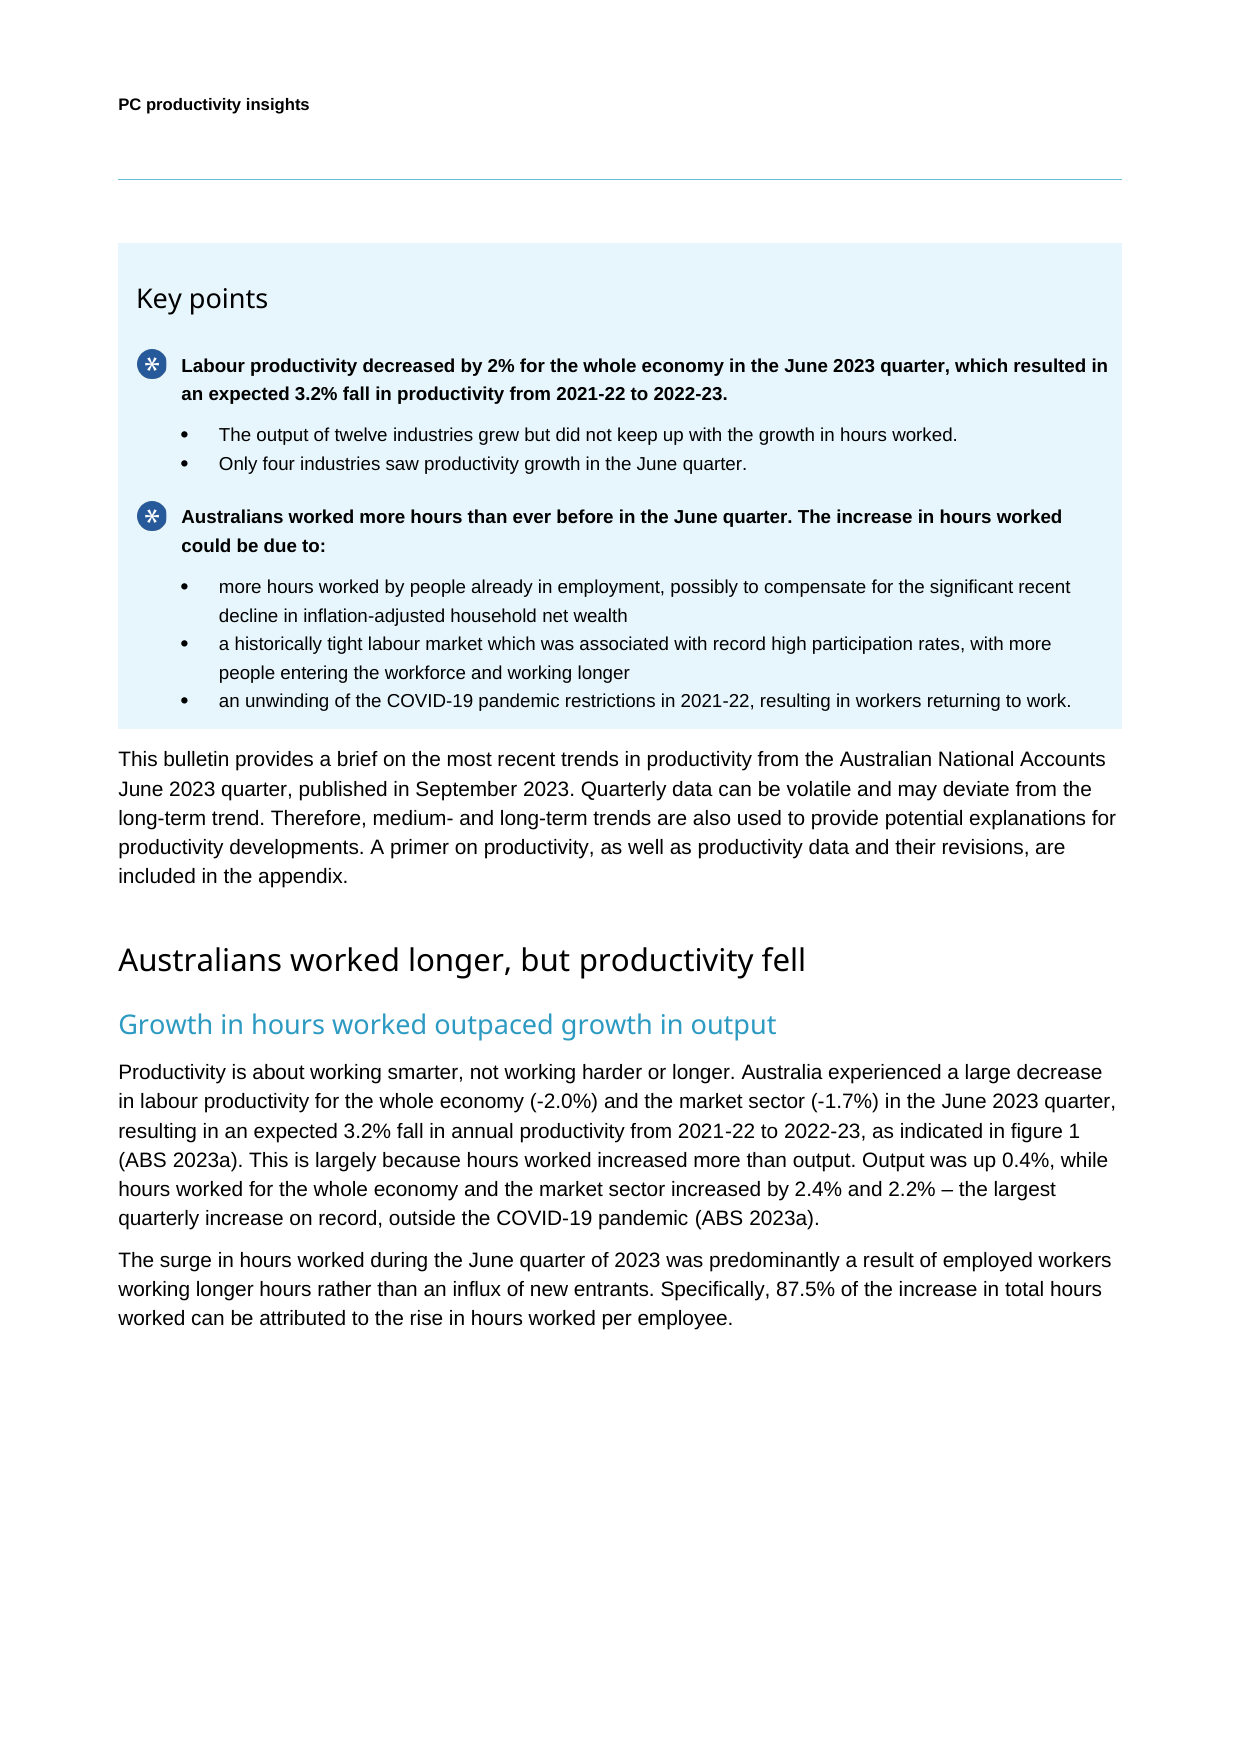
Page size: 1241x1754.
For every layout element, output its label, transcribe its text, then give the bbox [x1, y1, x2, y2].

table_cell [118, 492, 178, 729]
table_header Key points [118, 243, 1122, 340]
text Productivity is about working smarter, not working harder or longer. Australia experienced a large decrease in labour productivity for the whole economy (-2.0%) and the market sector (-1.7%) in the June 2023 quarter, resulting in an expected 3.2% fall in annual productivity from 2021-22 to 2022-23, as indicated in figure 1 (ABS 2023a). This is largely because hours worked increased more than output. Output was up 0.4%, while hours worked for the whole economy and the market sector increased by 2.4% and 2.2% – the largest quarterly increase on record, outside the COVID-19 pandemic (ABS 2023a). [118, 1055, 1122, 1230]
table_cell Australians worked more hours than ever before in the June quarter. The increase in hours worked could be due to: more hours worked by people already in employment, possibly to compensate for the significant recent decline in inflation-adjusted household net wealth a historically tight labour market which was associated with record high participation rates, with more people entering the workforce and working longer an unwinding of the COVID-19 pandemic restrictions in 2021-22, resulting in workers returning to work. [178, 492, 1122, 729]
subtitle Australians worked longer, but productivity fell [118, 938, 1122, 981]
table_cell [118, 340, 178, 492]
subtitle Growth in hours worked outpaced growth in output [118, 1006, 1122, 1042]
picture [137, 349, 167, 379]
text This bulletin provides a brief on the most recent trends in productivity from the Australian National Accounts June 2023 quarter, published in September 2023. Quarterly data can be volatile and may deviate from the long-term trend. Therefore, medium- and long-term trends are also used to provide potential explanations for productivity developments. A primer on productivity, as well as productivity data and their revisions, are included in the appendix. [118, 742, 1122, 888]
table_cell Labour productivity decreased by 2% for the whole economy in the June 2023 quarter, which resulted in an expected 3.2% fall in productivity from 2021-22 to 2022-23. The output of twelve industries grew but did not keep up with the growth in hours worked. Only four industries saw productivity growth in the June quarter. [178, 340, 1122, 492]
text The surge in hours worked during the June quarter of 2023 was predominantly a result of employed workers working longer hours rather than an influx of new entrants. Specifically, 87.5% of the increase in total hours worked can be attributed to the rise in hours worked per employee. [118, 1242, 1122, 1330]
picture [137, 501, 167, 531]
